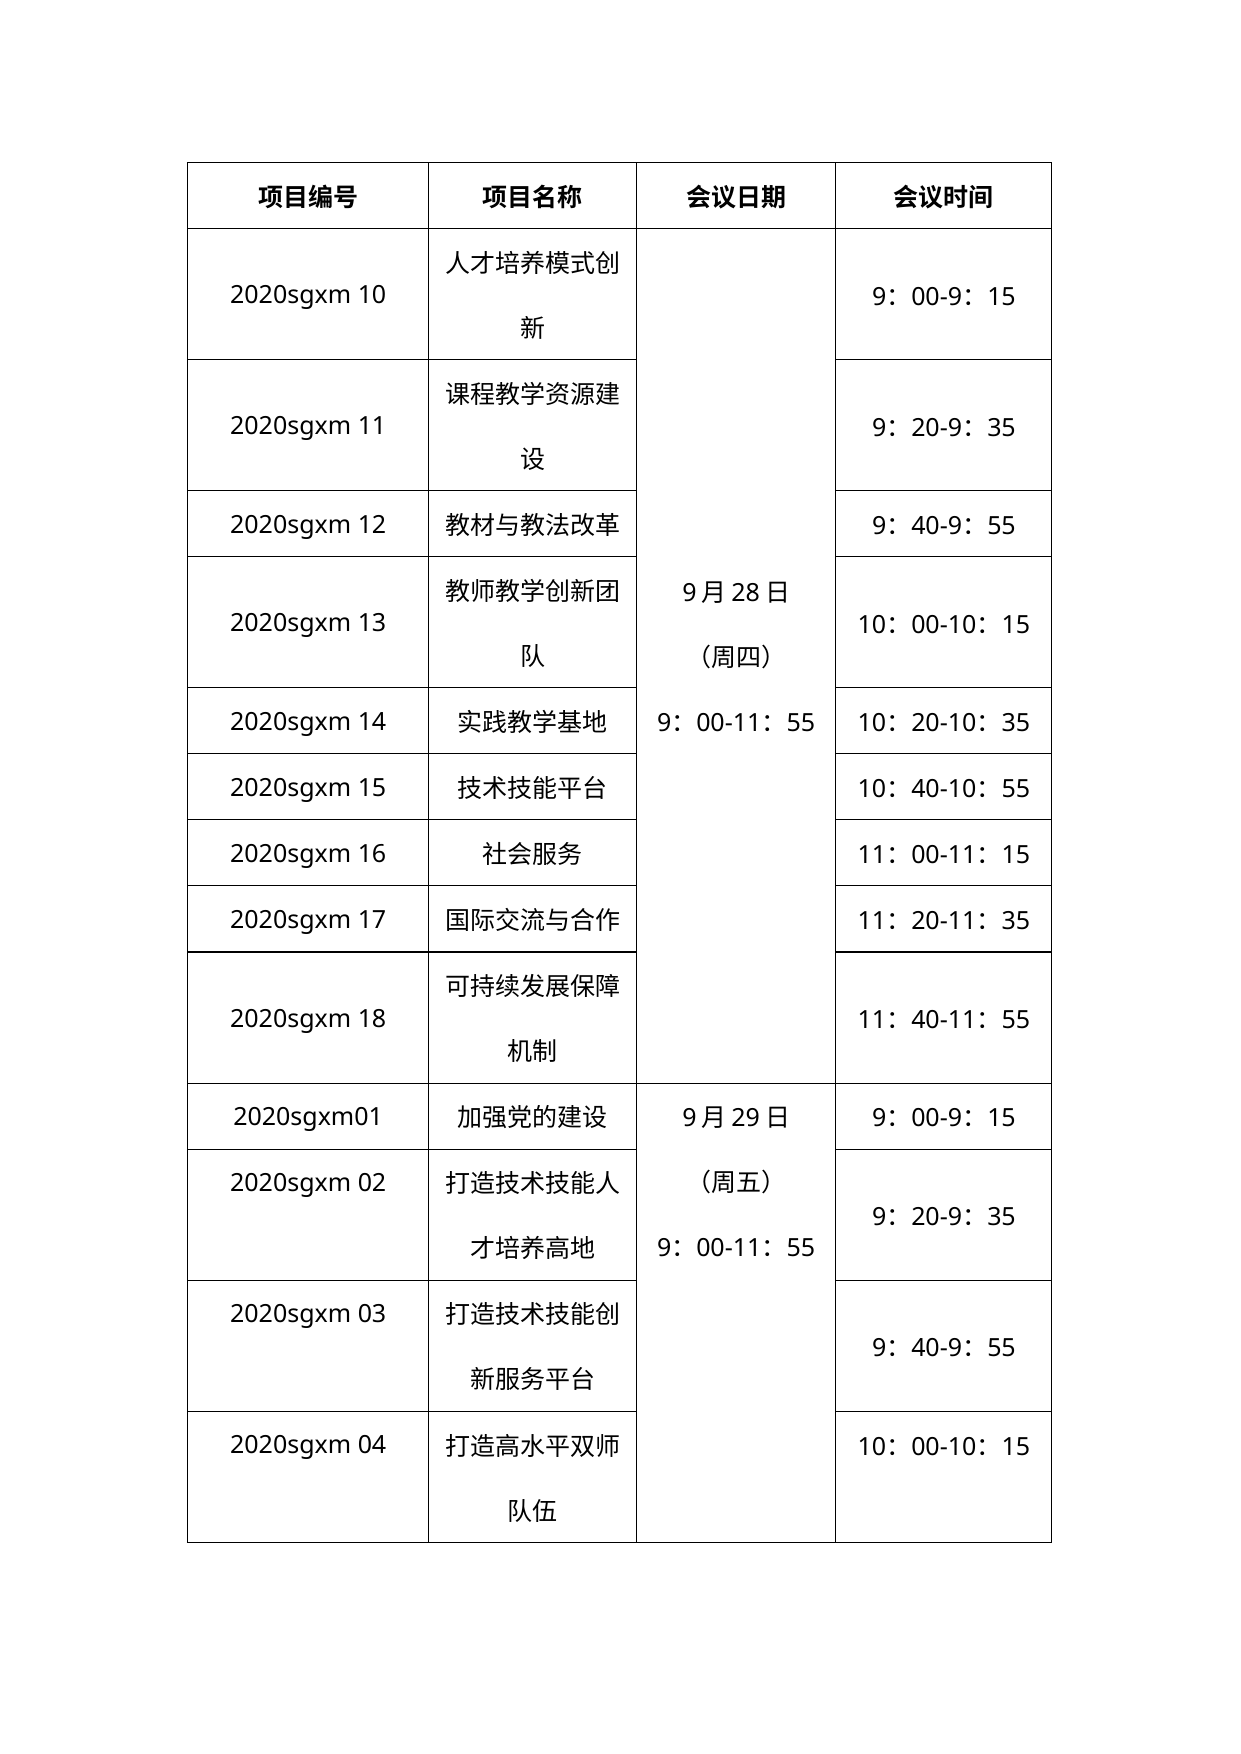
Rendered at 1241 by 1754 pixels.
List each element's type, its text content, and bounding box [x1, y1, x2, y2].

table_cell 9：20-9：35 [836, 1150, 1051, 1279]
table_cell 10：00-10：15 [836, 557, 1051, 687]
table_cell 11：40-11：55 [836, 953, 1051, 1082]
table_cell 2020sgxm01 [188, 1084, 428, 1148]
table_cell 打造技术技能人才培养高地 [429, 1150, 636, 1279]
table_cell 10：20-10：35 [836, 688, 1051, 753]
table_cell 9：00-9：15 [836, 229, 1051, 359]
table_cell 技术技能平台 [429, 754, 636, 819]
table_cell 2020sgxm 18 [188, 953, 428, 1082]
table_cell 9月29日 （周五） 9：00-11：55 [637, 1084, 835, 1542]
table_cell 社会服务 [429, 820, 636, 885]
table_cell 11：00-11：15 [836, 820, 1051, 885]
table_cell 11：20-11：35 [836, 886, 1051, 951]
table_cell 2020sgxm 11 [188, 360, 428, 490]
table_cell 9：20-9：35 [836, 360, 1051, 490]
table_cell 2020sgxm 04 [188, 1412, 428, 1542]
table_cell 9：00-9：15 [836, 1084, 1051, 1148]
table_cell 10：00-10：15 [836, 1412, 1051, 1542]
table_cell 打造高水平双师队伍 [429, 1412, 636, 1542]
table_cell 教材与教法改革 [429, 491, 636, 556]
table_header 会议时间 [836, 163, 1051, 228]
table_cell 10：40-10：55 [836, 754, 1051, 819]
table_cell 2020sgxm 13 [188, 557, 428, 687]
table_cell 2020sgxm 15 [188, 754, 428, 819]
table_cell 实践教学基地 [429, 688, 636, 753]
table_header 会议日期 [637, 163, 835, 228]
table_cell 2020sgxm 12 [188, 491, 428, 556]
table_cell 2020sgxm 16 [188, 820, 428, 885]
table_cell 课程教学资源建设 [429, 360, 636, 490]
table_cell 9：40-9：55 [836, 491, 1051, 556]
table_cell 2020sgxm 03 [188, 1281, 428, 1411]
table_cell 打造技术技能创新服务平台 [429, 1281, 636, 1411]
table_cell 2020sgxm 17 [188, 886, 428, 951]
table_cell 可持续发展保障机制 [429, 953, 636, 1082]
table_cell 教师教学创新团队 [429, 557, 636, 687]
table_header 项目名称 [429, 163, 636, 228]
table_cell 2020sgxm 02 [188, 1150, 428, 1279]
table_cell 国际交流与合作 [429, 886, 636, 951]
table_cell 9：40-9：55 [836, 1281, 1051, 1411]
table_cell 2020sgxm 10 [188, 229, 428, 359]
table_cell 人才培养模式创新 [429, 229, 636, 359]
table_cell 2020sgxm 14 [188, 688, 428, 753]
table_cell 加强党的建设 [429, 1084, 636, 1148]
table_cell 9月28日 （周四） 9：00-11：55 [637, 229, 835, 1082]
table_header 项目编号 [188, 163, 428, 228]
